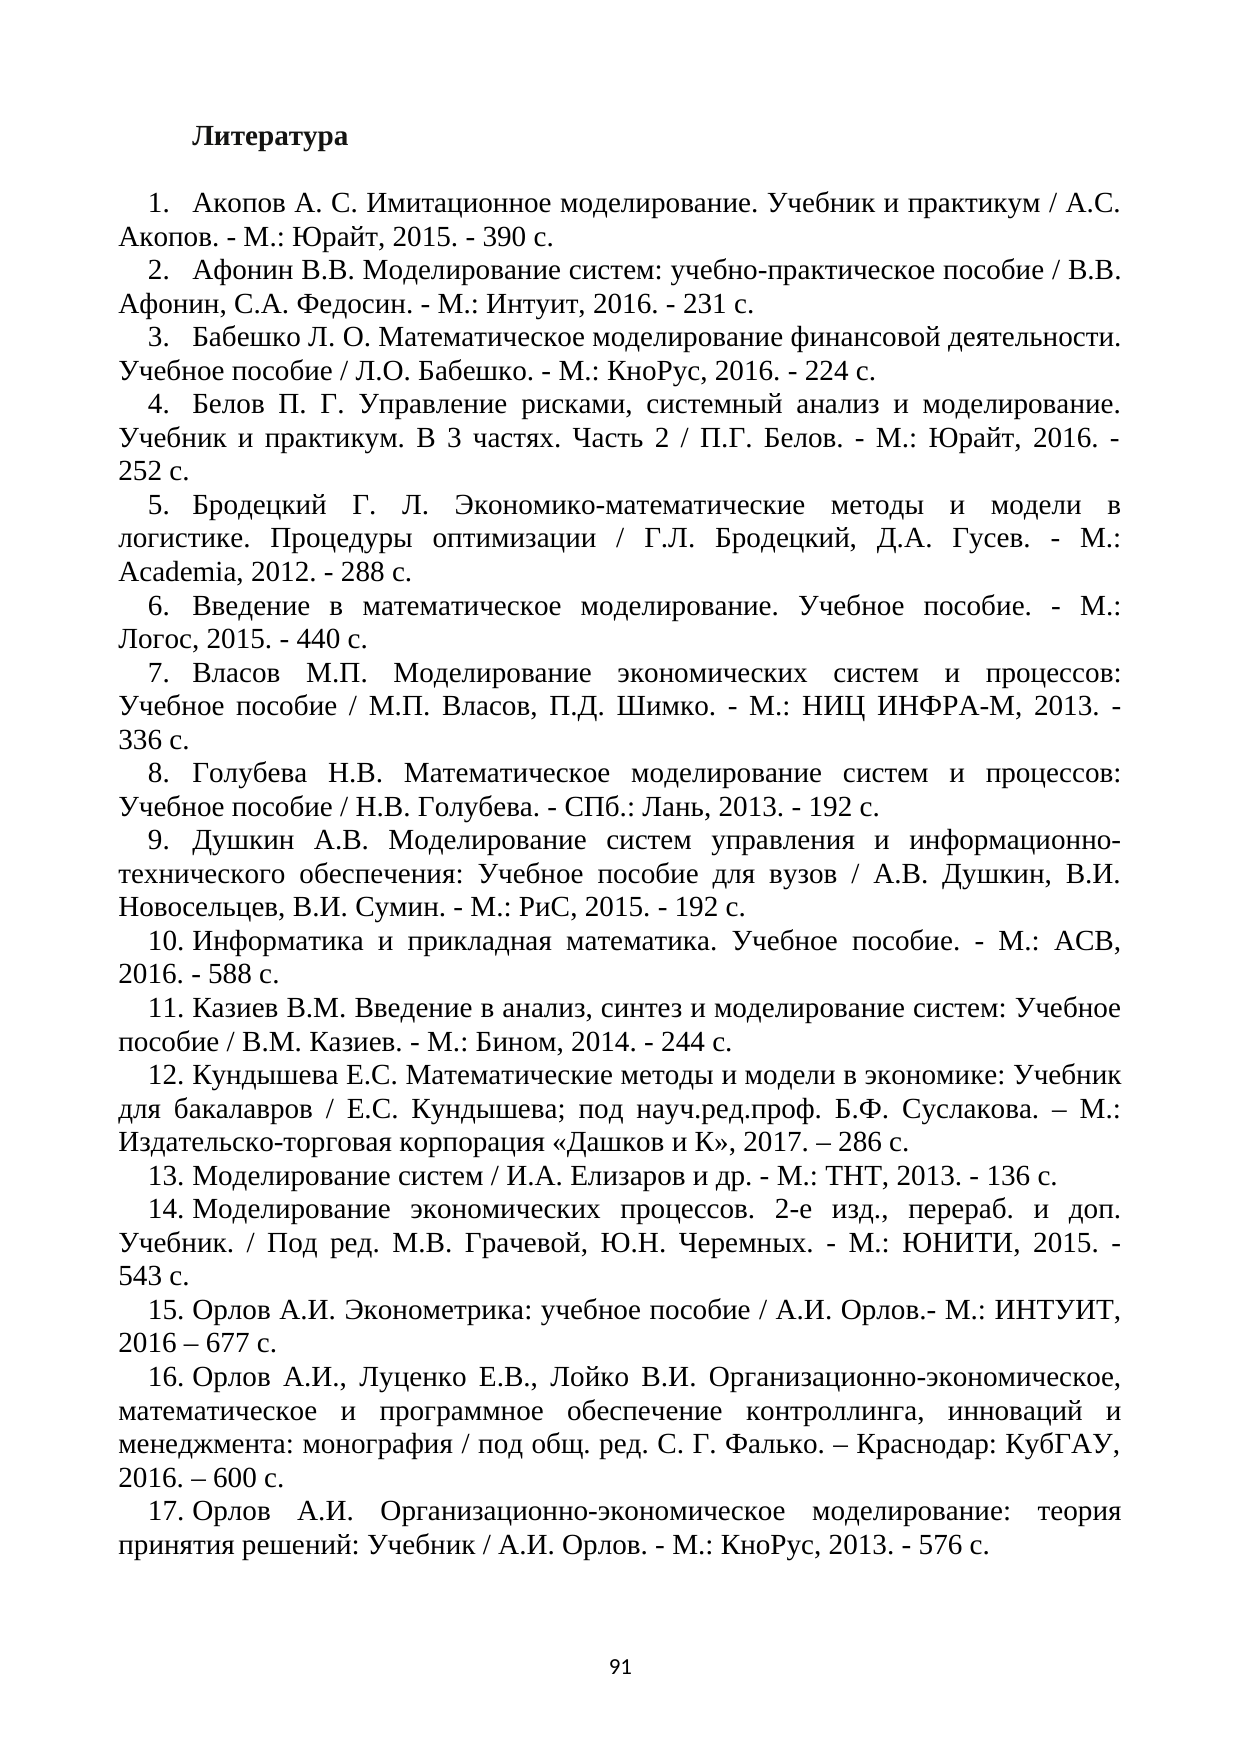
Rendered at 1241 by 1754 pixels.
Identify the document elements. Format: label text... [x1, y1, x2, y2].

list Орлов А.И. Эконометрика: учебное пособие / А.И. Орлов.- М.: ИНТУИТ, 2016 – 677 с. [118, 1292, 1122, 1359]
list Информатика и прикладная математика. Учебное пособие. - М.: АСВ, 2016. - 588 c. [118, 923, 1122, 990]
text Литература [118, 118, 1122, 152]
list Бабешко Л. О. Математическое моделирование финансовой деятельности. Учебное пособие / Л.О. Бабешко. - М.: КноРус, 2016. - 224 c. [118, 319, 1122, 386]
list Моделирование систем / И.А. Елизаров и др. - М.: ТНТ, 2013. - 136 c. [118, 1158, 1122, 1191]
list Моделирование экономических процессов. 2-е изд., перераб. и доп. Учебник. / Под ред. М.В. Грачевой, Ю.Н. Черемных. - М.: ЮНИТИ, 2015. - 543 c. [118, 1191, 1122, 1292]
list Орлов А.И. Организационно-экономическое моделирование: теория принятия решений: Учебник / А.И. Орлов. - М.: КноРус, 2013. - 576 c. [118, 1493, 1122, 1560]
list Казиев В.М. Введение в анализ, синтез и моделирование систем: Учебное пособие / В.М. Казиев. - М.: Бином, 2014. - 244 c. [118, 990, 1122, 1057]
list Кундышева Е.С. Математические методы и модели в экономике: Учебник для бакалавров / Е.С. Кундышева; под науч.ред.проф. Б.Ф. Суслакова. – М.: Издательско-торговая корпорация «Дашков и К», 2017. – 286 с. [118, 1057, 1122, 1158]
list Бродецкий Г. Л. Экономико-математические методы и модели в логистике. Процедуры оптимизации / Г.Л. Бродецкий, Д.А. Гусев. - М.: Academia, 2012. - 288 c. [118, 487, 1122, 588]
list Акопов А. С. Имитационное моделирование. Учебник и практикум / А.С. Акопов. - М.: Юрайт, 2015. - 390 c. [118, 185, 1122, 252]
list Белов П. Г. Управление рисками, системный анализ и моделирование. Учебник и практикум. В 3 частях. Часть 2 / П.Г. Белов. - М.: Юрайт, 2016. - 252 c. [118, 386, 1122, 487]
list Власов М.П. Моделирование экономических систем и процессов: Учебное пособие / М.П. Власов, П.Д. Шимко. - М.: НИЦ ИНФРА-М, 2013. - 336 c. [118, 655, 1122, 755]
list Введение в математическое моделирование. Учебное пособие. - М.: Логос, 2015. - 440 c. [118, 588, 1122, 655]
list Голубева Н.В. Математическое моделирование систем и процессов: Учебное пособие / Н.В. Голубева. - СПб.: Лань, 2013. - 192 c. [118, 755, 1122, 822]
list Душкин А.В. Моделирование систем управления и информационно-технического обеспечения: Учебное пособие для вузов / А.В. Душкин, В.И. Новосельцев, В.И. Сумин. - М.: РиС, 2015. - 192 c. [118, 822, 1122, 923]
list Афонин В.В. Моделирование систем: учебно-практическое пособие / В.В. Афонин, С.А. Федосин. - М.: Интуит, 2016. - 231 c. [118, 252, 1122, 319]
list Орлов А.И., Луценко Е.В., Лойко В.И. Организационно-экономическое, математическое и программное обеспечение контроллинга, инноваций и менеджмента: монография / под общ. ред. С. Г. Фалько. – Краснодар: КубГАУ, 2016. – 600 с. [118, 1359, 1122, 1493]
